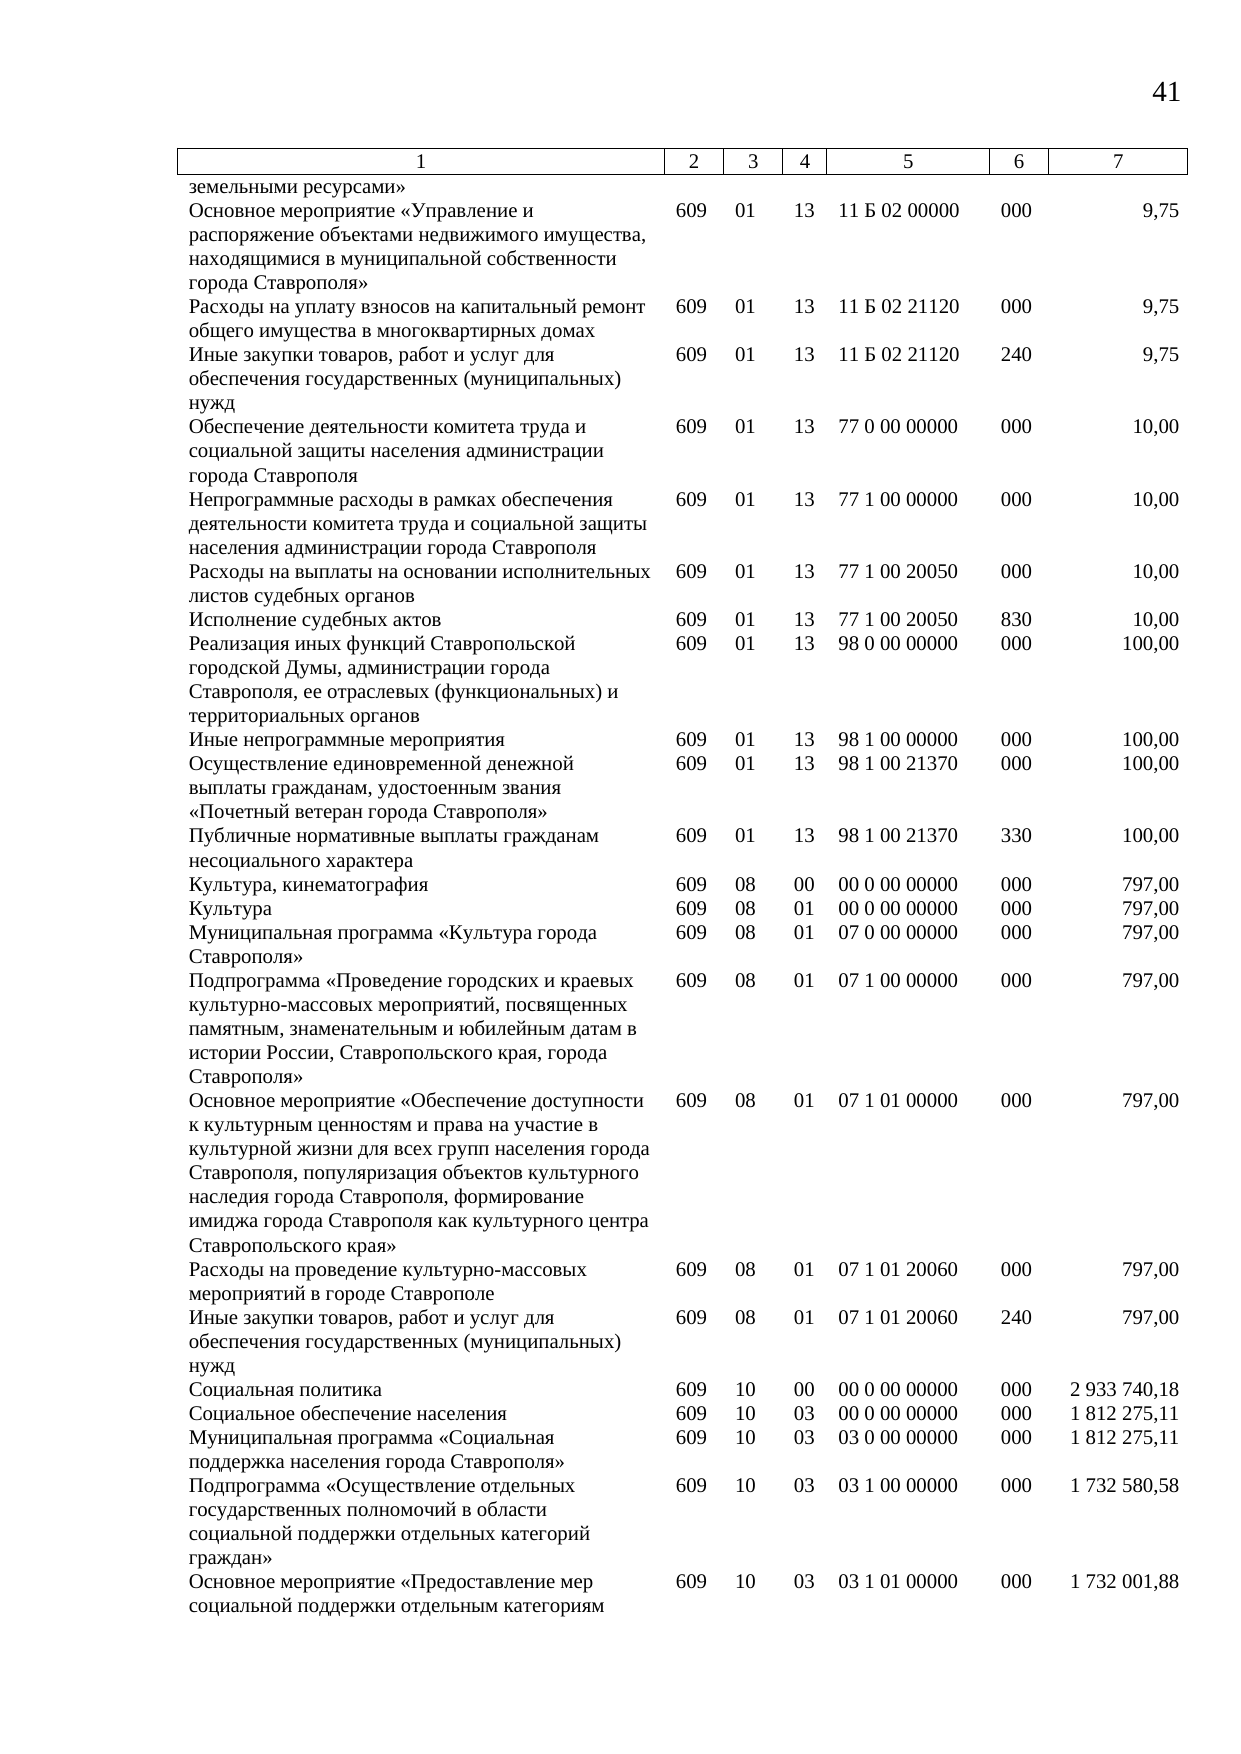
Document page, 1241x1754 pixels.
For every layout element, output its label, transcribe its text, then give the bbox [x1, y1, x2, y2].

table_header 1 [178, 149, 664, 174]
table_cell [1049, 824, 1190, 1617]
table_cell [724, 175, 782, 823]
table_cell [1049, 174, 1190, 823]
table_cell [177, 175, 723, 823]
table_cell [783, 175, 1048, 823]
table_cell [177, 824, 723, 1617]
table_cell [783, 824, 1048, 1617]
table_header 7 [1049, 149, 1187, 174]
table_header 3 [724, 149, 782, 174]
table_header 2 [665, 149, 723, 174]
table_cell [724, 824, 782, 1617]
table_header 4 [783, 149, 826, 174]
table_header 6 [990, 149, 1048, 174]
table_header 5 [827, 149, 989, 174]
